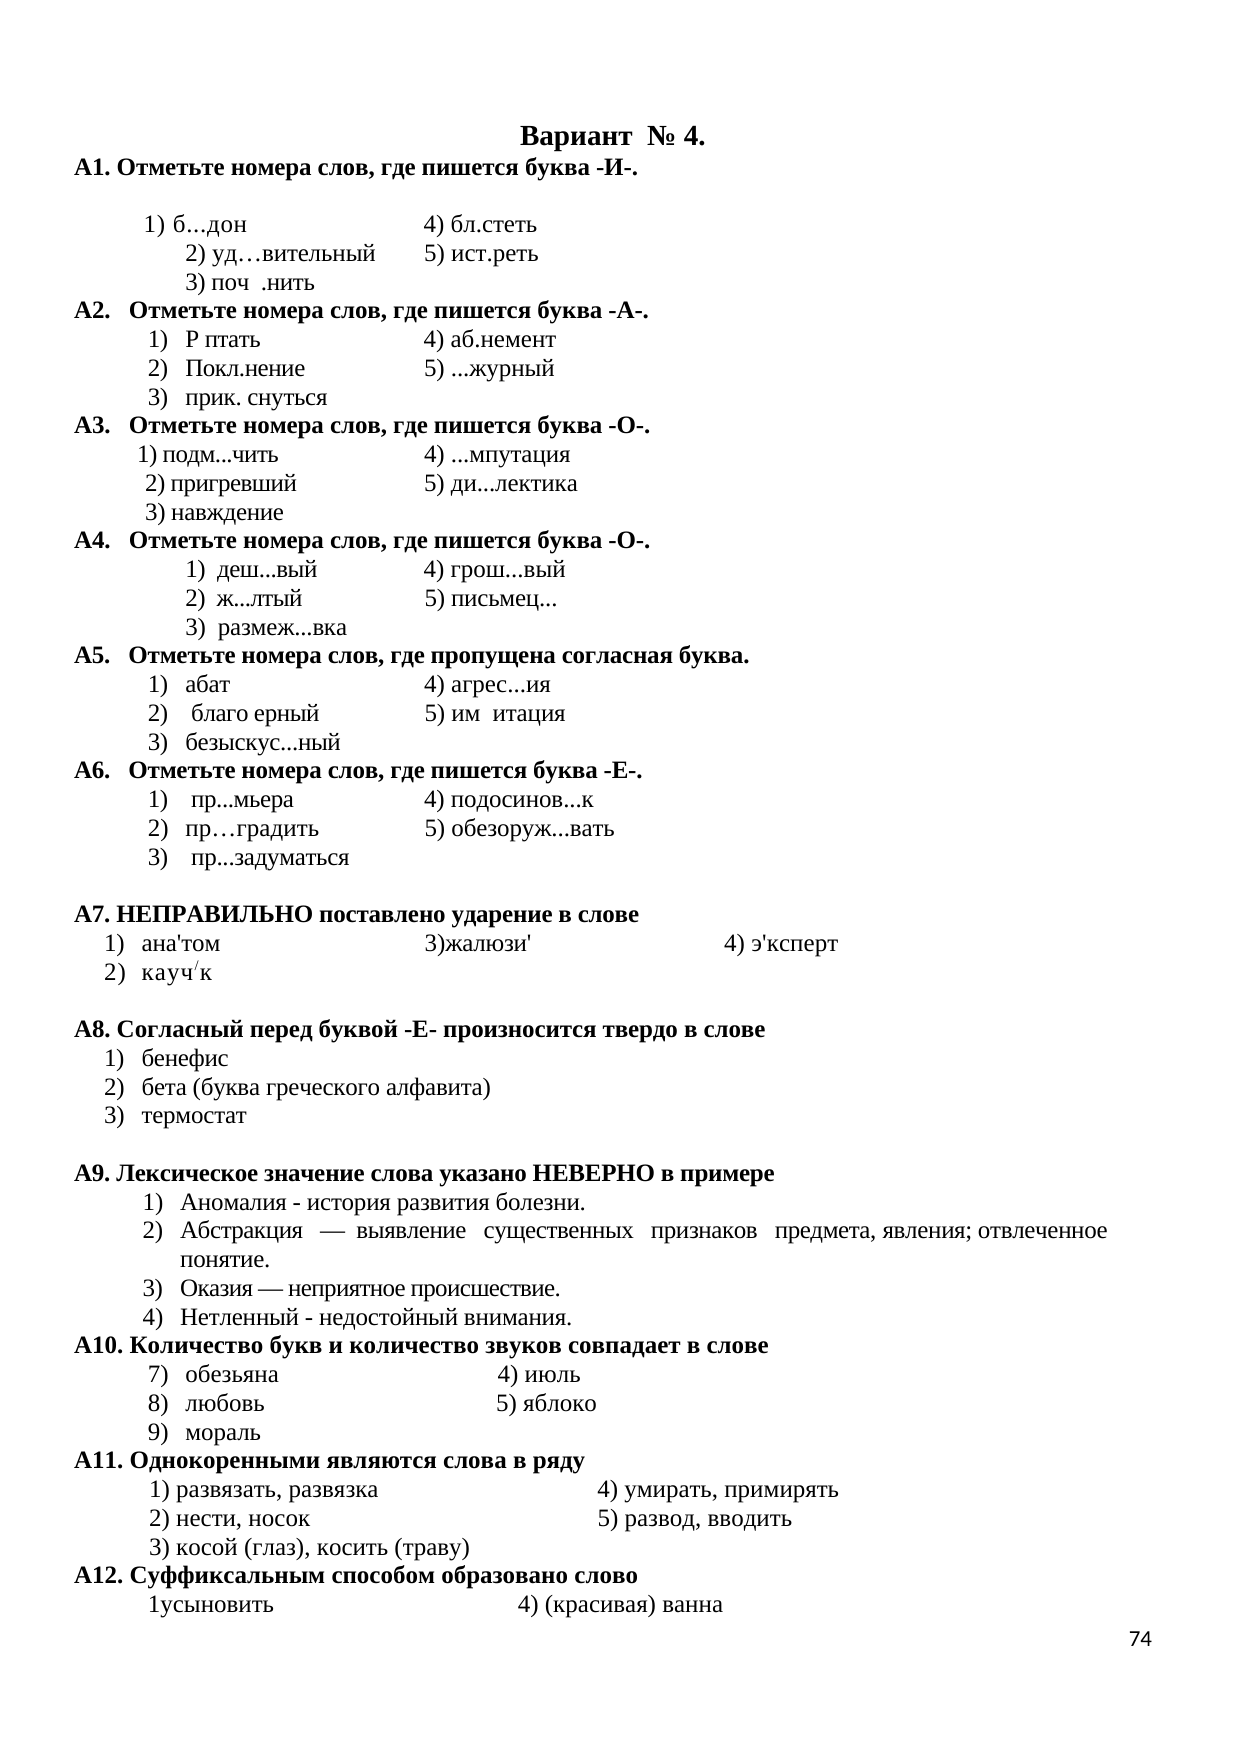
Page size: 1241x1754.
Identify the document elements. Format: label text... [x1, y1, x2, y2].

list термостат [104, 1100, 1152, 1129]
text А8. Согласный перед буквой -Е- произносится твердо в слове [74, 1014, 1152, 1043]
list 2) пригревший 5) ди...лектика [74, 468, 1152, 497]
list 1) развязать, развязка 4) умирать, примирять [74, 1474, 1152, 1503]
text А7. НЕПРАВИЛЬНО поставлено ударение в слове [74, 899, 1152, 928]
list Р птать 4) аб.немент [148, 324, 1152, 353]
list безыскус...ный [148, 727, 1152, 755]
list Абстракция — выявление существенных признаков предмета, явления; отвлеченное понятие. [142, 1215, 1152, 1273]
text А11. Однокоренными являются слова в ряду [74, 1445, 1152, 1474]
text A3. Отметьте номера слов, где пишется буква -О-. [74, 410, 1152, 439]
list 3) навждение [74, 497, 1152, 525]
list 2) нести, носок 5) развод, вводить [74, 1503, 1152, 1532]
list Оказия — неприятное происшествие. [142, 1273, 1152, 1302]
text 1) б...дон 4) бл.стеть [74, 209, 1152, 238]
list ана'том 3)жалюзи' 4) э'ксперт [104, 928, 1152, 957]
text 1усыновить 4) (красивая) ванна [148, 1589, 1152, 1618]
list пр...задуматься [148, 842, 1152, 870]
list 2) уд…вительный 5) ист.реть [148, 238, 1152, 267]
list 3) косой (глаз), косить (траву) [74, 1532, 1152, 1560]
list Аномалия - история развития болезни. [142, 1187, 1152, 1215]
list Нетленный - недостойный внимания. [142, 1302, 1152, 1330]
list 1) деш...вый 4) грош...вый [148, 554, 1152, 583]
text А5. Отметьте номера слов, где пропущена согласная буква. [74, 640, 1152, 669]
text А12. Суффиксальным способом образовано слово [74, 1560, 1152, 1589]
list 3) поч .нить [148, 267, 1152, 295]
list любовь 5) яблоко [148, 1388, 1152, 1417]
text А9. Лексическое значение слова указано НЕВЕРНО в примере [74, 1158, 1152, 1187]
list обезьяна 4) июль [148, 1359, 1152, 1388]
text А4. Отметьте номера слов, где пишется буква -О-. [74, 525, 1152, 554]
list пр...мьера 4) подосинов...к [148, 784, 1152, 813]
list 2) ж...лтый 5) письмец... [148, 583, 1152, 612]
list кауч/к [104, 957, 1152, 985]
text А2. Отметьте номера слов, где пишется буква -А-. [74, 295, 1152, 324]
list Покл.нение 5) ...журный [148, 353, 1152, 382]
list мораль [148, 1417, 1152, 1445]
text А6. Отметьте номера слов, где пишется буква -Е-. [74, 755, 1152, 784]
list бета (буква греческого алфавита) [104, 1072, 1152, 1100]
list абат 4) агрес...ия [148, 669, 1152, 698]
list прик. снуться [148, 382, 1152, 410]
text А1. Отметьте номера слов, где пишется буква -И-. [74, 152, 1152, 180]
text Вариант № 4. [74, 118, 1152, 152]
list 3) размеж...вка [148, 612, 1152, 640]
text А10. Количество букв и количество звуков совпадает в слове [74, 1330, 1152, 1359]
list благо ерный 5) им итация [148, 698, 1152, 727]
list пр…градить 5) обезоруж...вать [148, 813, 1152, 842]
text 1) подм...чить 4) ...мпутация [74, 439, 1152, 468]
list бенефис [104, 1043, 1152, 1072]
